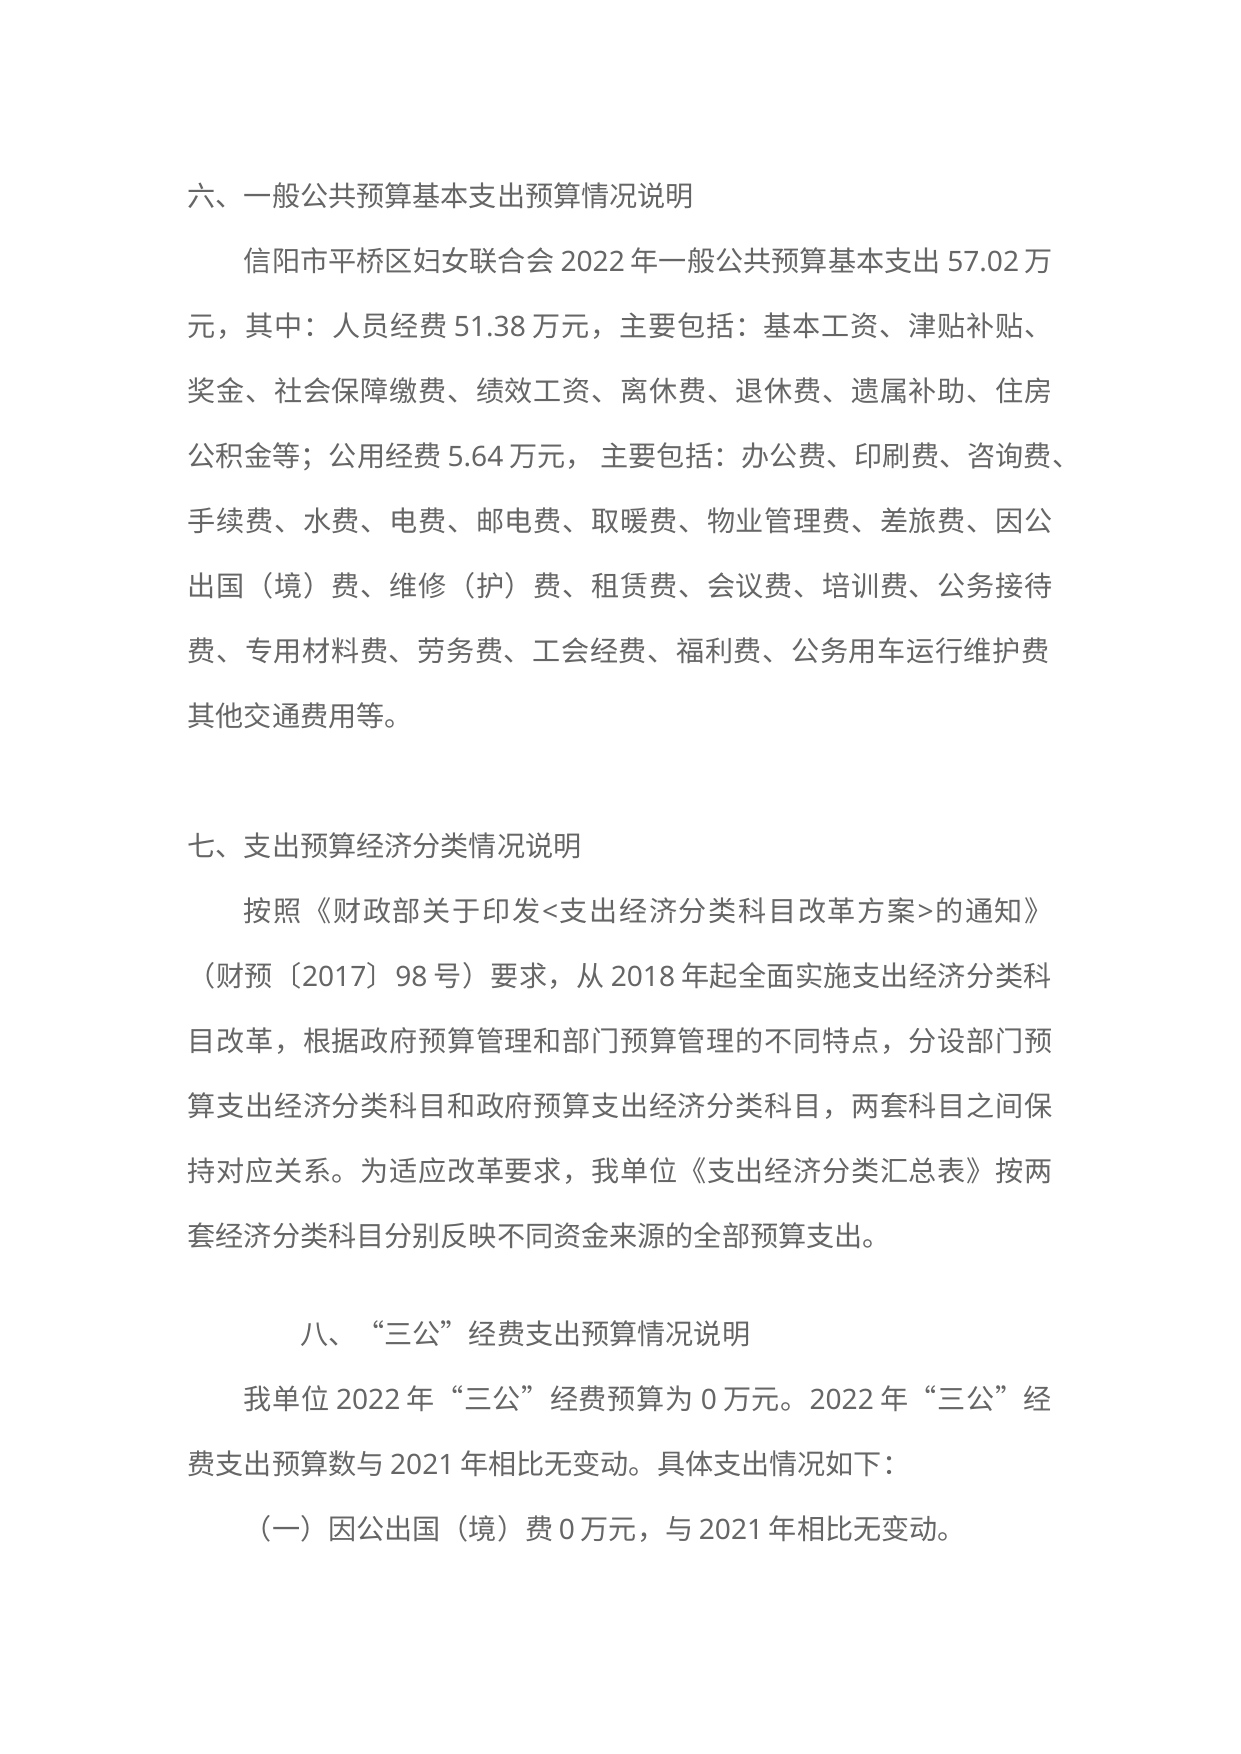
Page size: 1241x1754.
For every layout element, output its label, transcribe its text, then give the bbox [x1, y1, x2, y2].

list 按照《财政部关于印发<支出经济分类科目改革方案>的通知》（财预〔2017〕98号）要求，从2018年起全面实施支出经济分类科目改革，根据政府预算管理和部门预算管理的不同特点，分设部门预算支出经济分类科目和政府预算支出经济分类科目，两套科目之间保持对应关系。为适应改革要求，我单位《支出经济分类汇总表》按两套经济分类科目分别反映不同资金来源的全部预算支出。 [187, 877, 1053, 1299]
list 我单位2022年“三公”经费预算为0万元。2022年“三公”经费支出预算数与2021年相比无变动。具体支出情况如下： [187, 1364, 1053, 1494]
list 八、“三公”经费支出预算情况说明 [187, 1299, 1053, 1364]
list 七、支出预算经济分类情况说明 [187, 812, 1053, 877]
list 一般公共预算基本支出预算情况说明 [187, 162, 1053, 227]
list 信阳市平桥区妇女联合会2022年一般公共预算基本支出57.02万元，其中：人员经费51.38万元，主要包括：基本工资、津贴补贴、奖金、社会保障缴费、绩效工资、离休费、退休费、遗属补助、住房公积金等；公用经费5.64万元， 主要包括：办公费、印刷费、咨询费、手续费、水费、电费、邮电费、取暖费、物业管理费、差旅费、因公出国（境）费、维修（护）费、租赁费、会议费、培训费、公务接待费、专用材料费、劳务费、工会经费、福利费、公务用车运行维护费、其他交通费用等。 [187, 227, 1053, 747]
list （一）因公出国（境）费0万元，与2021年相比无变动。 [187, 1494, 1053, 1559]
